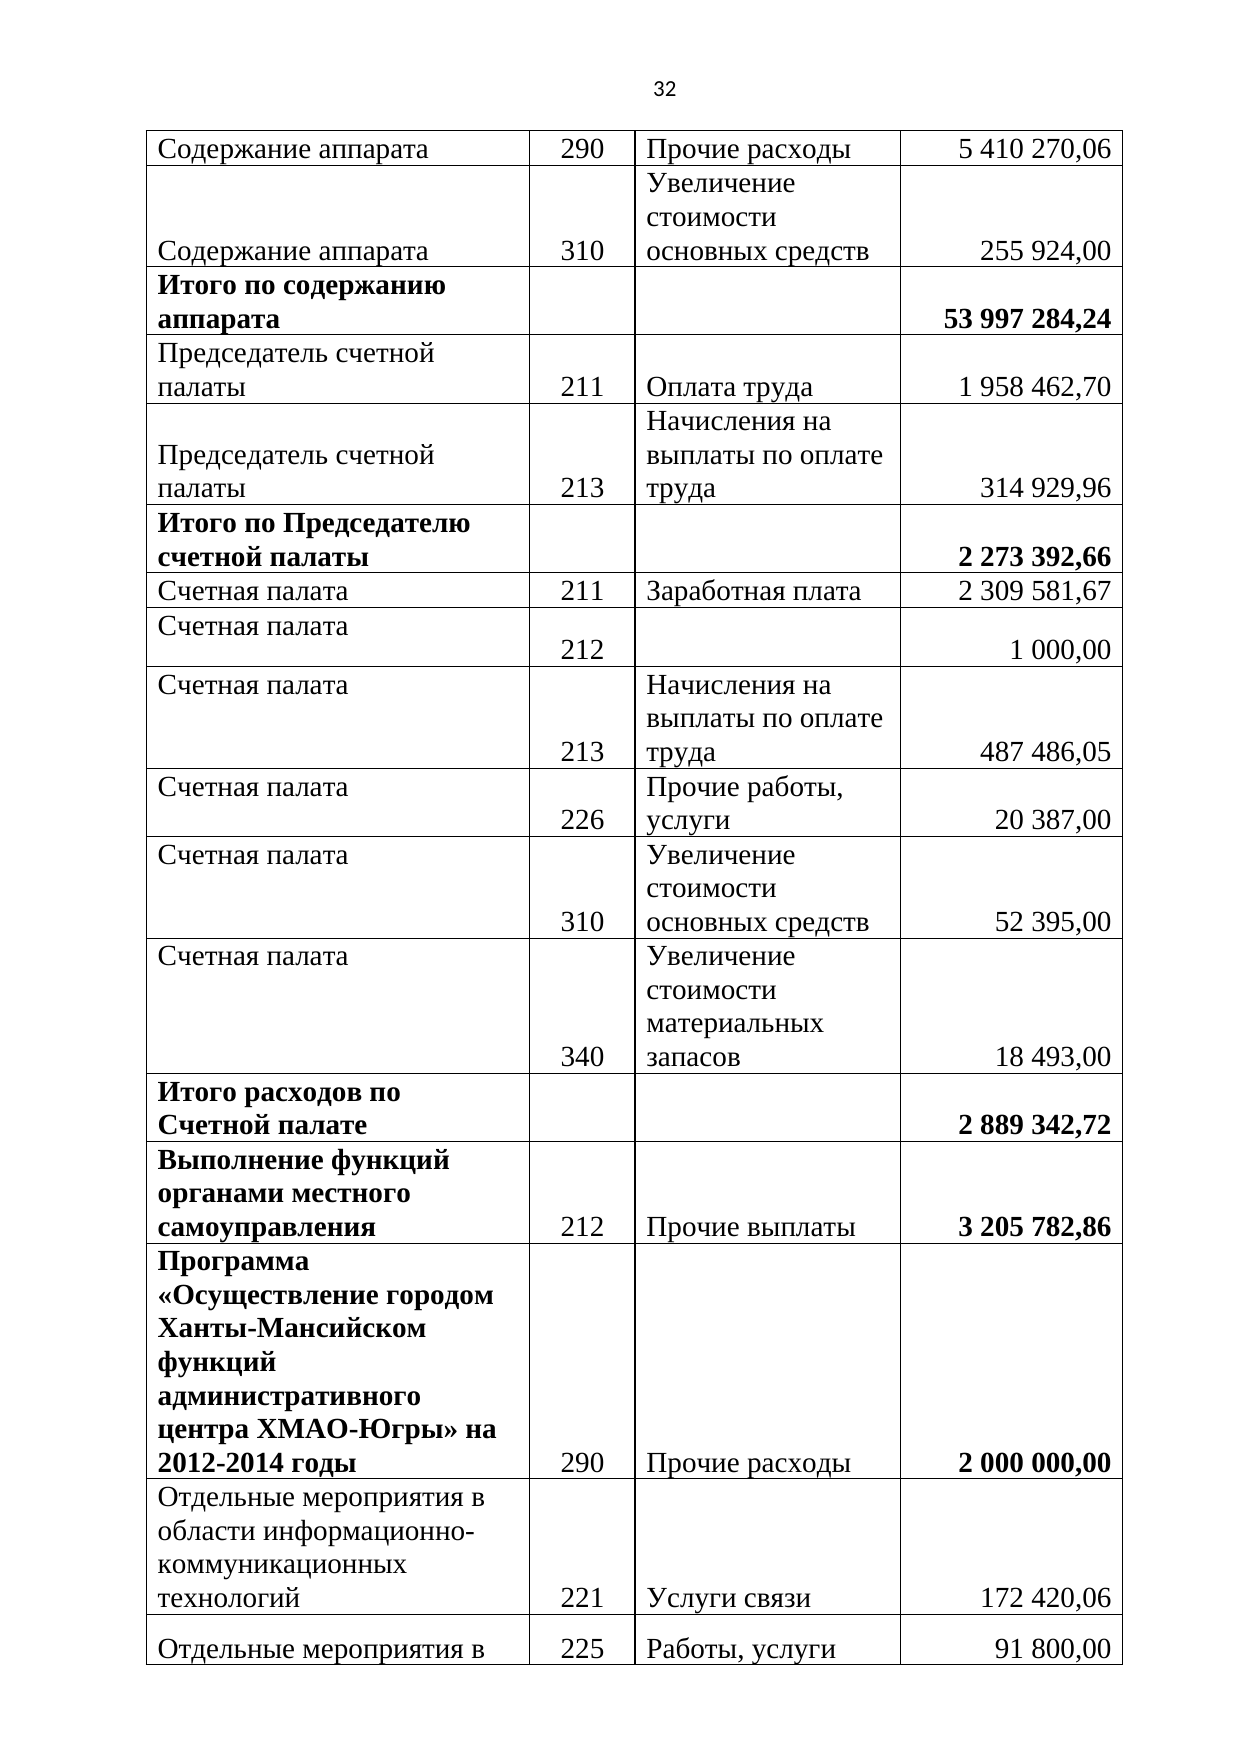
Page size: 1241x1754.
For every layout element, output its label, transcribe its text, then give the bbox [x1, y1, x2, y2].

table_cell 314 929,96 [901, 404, 1122, 504]
table_cell Председатель счетной палаты [147, 335, 529, 402]
table_cell Увеличение стоимости основных средств [636, 837, 900, 937]
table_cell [636, 1615, 900, 1664]
table_cell 213 [530, 667, 634, 768]
table_cell 487 486,05 [901, 667, 1122, 768]
table_cell 53 997 284,24 [901, 267, 1122, 334]
table_cell Содержание аппарата [147, 166, 529, 266]
table_cell [530, 505, 634, 572]
table_cell Увеличение стоимости основных средств [636, 166, 900, 266]
table_cell 225 [530, 1615, 634, 1664]
table_cell 5 410 270,06 [901, 131, 1122, 164]
table_cell 18 493,00 [901, 939, 1122, 1073]
table_cell 2 273 392,66 [901, 505, 1122, 572]
table_cell 20 387,00 [901, 769, 1122, 836]
table_cell Заработная плата [636, 573, 900, 607]
table_cell Программа «Осуществление городом Ханты-Мансийском функций административного центра ХМАО-Югры» на 2012-2014 годы [147, 1244, 529, 1478]
table_cell Увеличение стоимости материальных запасов [636, 939, 900, 1073]
table_cell 290 [530, 1244, 634, 1478]
table_cell 290 [530, 131, 634, 164]
table_cell Выполнение функций органами местного самоуправления [147, 1142, 529, 1242]
table_cell [636, 1074, 900, 1141]
table_cell Счетная палата [147, 837, 529, 937]
table_cell 1 958 462,70 [901, 335, 1122, 402]
table_cell Начисления на выплаты по оплате труда [636, 667, 900, 768]
table_cell [530, 1074, 634, 1141]
table_cell Счетная палата [147, 769, 529, 836]
table_cell 226 [530, 769, 634, 836]
table_cell [530, 267, 634, 334]
table_cell 91 800,00 [901, 1615, 1122, 1664]
table_cell 3 205 782,86 [901, 1142, 1122, 1242]
table_cell 255 924,00 [901, 166, 1122, 266]
table_cell Начисления на выплаты по оплате труда [636, 404, 900, 504]
table_cell 52 395,00 [901, 837, 1122, 937]
table_cell Прочие расходы [636, 1244, 900, 1478]
table_cell Счетная палата [147, 573, 529, 607]
table_cell Содержание аппарата [147, 131, 529, 164]
table_cell 212 [530, 1142, 634, 1242]
table_cell Прочие расходы [636, 131, 900, 164]
table_cell Услуги связи [636, 1479, 900, 1613]
table_cell [636, 505, 900, 572]
table_cell Итого по Председателю счетной палаты [147, 505, 529, 572]
table_cell 221 [530, 1479, 634, 1613]
table_cell Итого по содержанию аппарата [147, 267, 529, 334]
table_cell 211 [530, 573, 634, 607]
table_cell 340 [530, 939, 634, 1073]
table_cell 2 889 342,72 [901, 1074, 1122, 1141]
table_cell 2 000 000,00 [901, 1244, 1122, 1478]
table_cell Прочие выплаты [636, 1142, 900, 1242]
table_cell 2 309 581,67 [901, 573, 1122, 607]
table_cell 310 [530, 837, 634, 937]
table_cell 213 [530, 404, 634, 504]
table_cell 172 420,06 [901, 1479, 1122, 1613]
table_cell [147, 1479, 529, 1613]
table_cell Председатель счетной палаты [147, 404, 529, 504]
table_cell 310 [530, 166, 634, 266]
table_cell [147, 1615, 529, 1664]
table_cell 212 [530, 608, 634, 666]
table_cell Счетная палата [147, 939, 529, 1073]
table_cell Счетная палата [147, 667, 529, 768]
table_cell Счетная палата [147, 608, 529, 666]
table_cell [636, 267, 900, 334]
table_cell Прочие работы, услуги [636, 769, 900, 836]
table_cell 1 000,00 [901, 608, 1122, 666]
table_cell Итого расходов по Счетной палате [147, 1074, 529, 1141]
table_cell [636, 608, 900, 666]
table_cell Оплата труда [636, 335, 900, 402]
table_cell 211 [530, 335, 634, 402]
